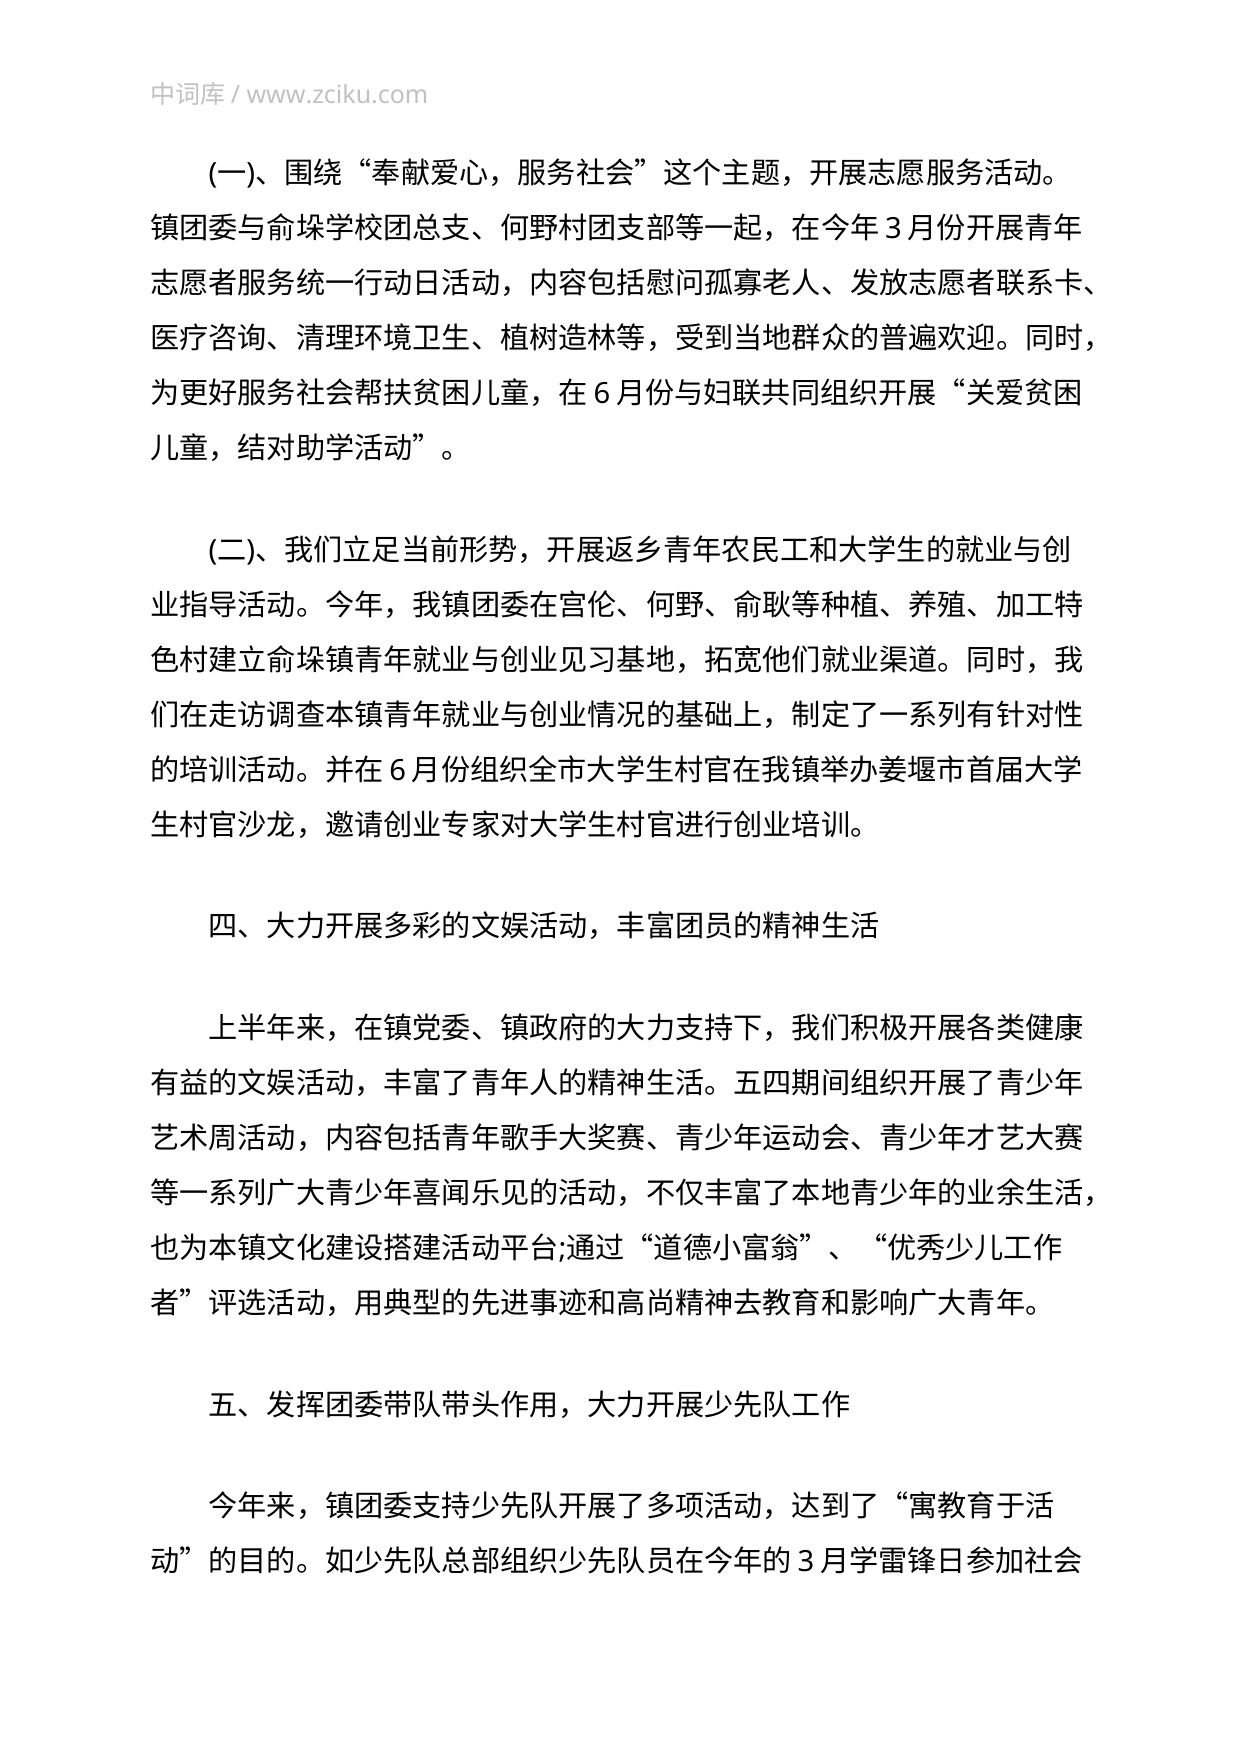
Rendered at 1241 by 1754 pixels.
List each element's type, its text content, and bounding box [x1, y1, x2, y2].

text 五、发挥团委带队带头作用，大力开展少先队工作 [150, 1381, 1090, 1423]
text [150, 1483, 1090, 1580]
text 上半年来，在镇党委、镇政府的大力支持下，我们积极开展各类健康有益的文娱活动，丰富了青年人的精神生活。五四期间组织开展了青少年艺术周活动，内容包括青年歌手大奖赛、青少年运动会、青少年才艺大赛等一系列广大青少年喜闻乐见的活动，不仅丰富了本地青少年的业余生活，也为本镇文化建设搭建活动平台;通过“道德小富翁”、“优秀少儿工作者”评选活动，用典型的先进事迹和高尚精神去教育和影响广大青年。 [150, 1005, 1090, 1322]
text (二)、我们立足当前形势，开展返乡青年农民工和大学生的就业与创业指导活动。今年，我镇团委在宫伦、何野、俞耿等种植、养殖、加工特色村建立俞垛镇青年就业与创业见习基地，拓宽他们就业渠道。同时，我们在走访调查本镇青年就业与创业情况的基础上，制定了一系列有针对性的培训活动。并在6月份组织全市大学生村官在我镇举办姜堰市首届大学生村官沙龙，邀请创业专家对大学生村官进行创业培训。 [150, 527, 1090, 843]
text 四、大力开展多彩的文娱活动，丰富团员的精神生活 [150, 903, 1090, 945]
text (一)、围绕“奉献爱心，服务社会”这个主题，开展志愿服务活动。镇团委与俞垛学校团总支、何野村团支部等一起，在今年3月份开展青年志愿者服务统一行动日活动，内容包括慰问孤寡老人、发放志愿者联系卡、医疗咨询、清理环境卫生、植树造林等，受到当地群众的普遍欢迎。同时，为更好服务社会帮扶贫困儿童，在6月份与妇联共同组织开展“关爱贫困儿童，结对助学活动”。 [150, 150, 1090, 467]
